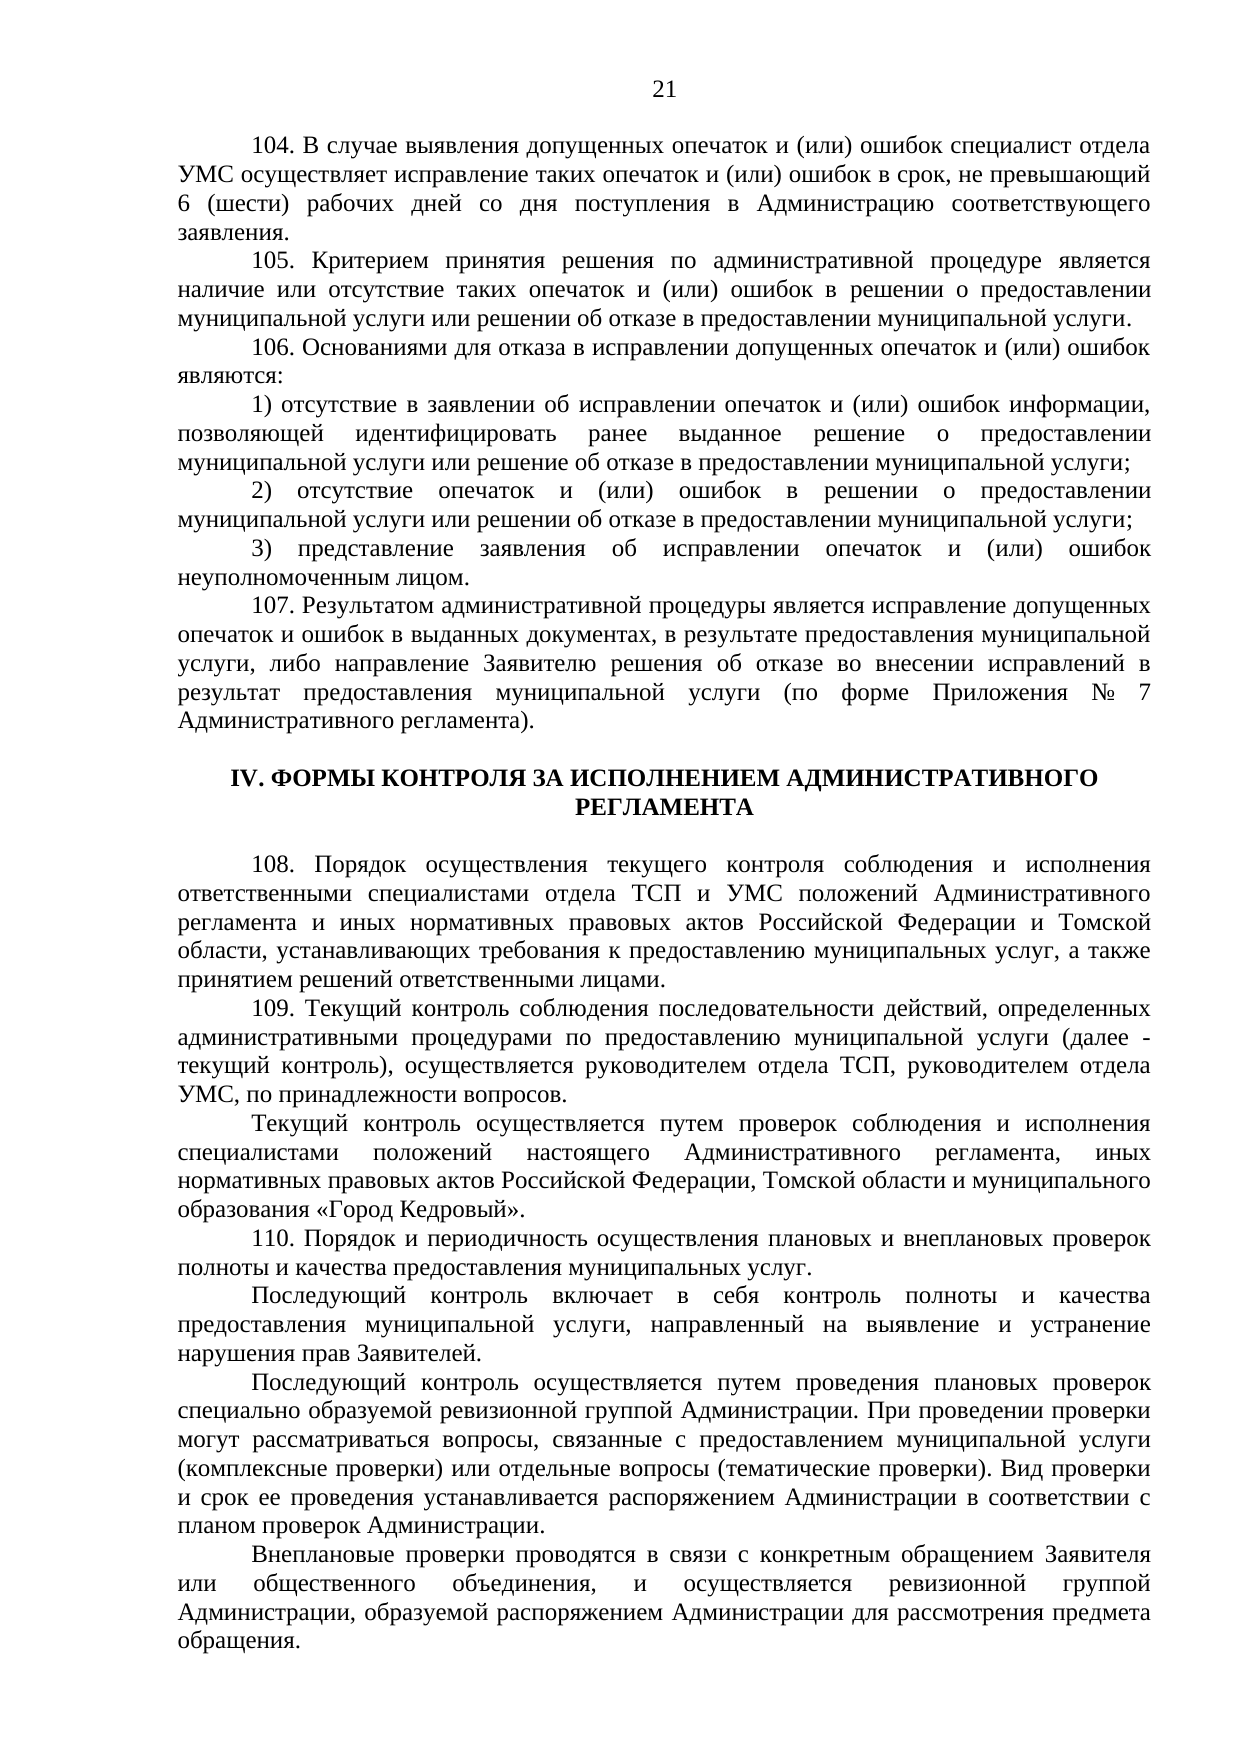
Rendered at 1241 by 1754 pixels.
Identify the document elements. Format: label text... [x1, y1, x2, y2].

text 104. В случае выявления допущенных опечаток и (или) ошибок специалист отдела УМС осуществляет исправление таких опечаток и (или) ошибок в срок, не превышающий 6 (шести) рабочих дней со дня поступления в Администрацию соответствующего заявления. [177, 131, 1152, 246]
list 1) отсутствие в заявлении об исправлении опечаток и (или) ошибок информации, позволяющей идентифицировать ранее выданное решение о предоставлении муниципальной услуги или решение об отказе в предоставлении муниципальной услуги; [177, 389, 1152, 476]
text 108. Порядок осуществления текущего контроля соблюдения и исполнения ответственными специалистами отдела ТСП и УМС положений Административного регламента и иных нормативных правовых актов Российской Федерации и Томской области, устанавливающих требования к предоставлению муниципальных услуг, а также принятием решений ответственными лицами. [177, 849, 1152, 993]
text Последующий контроль включает в себя контроль полноты и качества предоставления муниципальной услуги, направленный на выявление и устранение нарушения прав Заявителей. [177, 1281, 1152, 1367]
text Текущий контроль осуществляется путем проверок соблюдения и исполнения специалистами положений настоящего Административного регламента, иных нормативных правовых актов Российской Федерации, Томской области и муниципального образования «Город Кедровый». [177, 1108, 1152, 1223]
text 109. Текущий контроль соблюдения последовательности действий, определенных административными процедурами по предоставлению муниципальной услуги (далее - текущий контроль), осуществляется руководителем отдела ТСП, руководителем отдела УМС, по принадлежности вопросов. [177, 993, 1152, 1108]
text 107. Результатом административной процедуры является исправление допущенных опечаток и ошибок в выданных документах, в результате предоставления муниципальной услуги, либо направление Заявителю решения об отказе во внесении исправлений в результат предоставления муниципальной услуги (по форме Приложения № 7 Административного регламента). [177, 591, 1152, 734]
list 2) отсутствие опечаток и (или) ошибок в решении о предоставлении муниципальной услуги или решении об отказе в предоставлении муниципальной услуги; [177, 476, 1152, 533]
text 106. Основаниями для отказа в исправлении допущенных опечаток и (или) ошибок являются: [177, 332, 1152, 389]
list 3) представление заявления об исправлении опечаток и (или) ошибок неуполномоченным лицом. [177, 533, 1152, 591]
text Последующий контроль осуществляется путем проведения плановых проверок специально образуемой ревизионной группой Администрации. При проведении проверки могут рассматриваться вопросы, связанные с предоставлением муниципальной услуги (комплексные проверки) или отдельные вопросы (тематические проверки). Вид проверки и срок ее проведения устанавливается распоряжением Администрации в соответствии с планом проверок Администрации. [177, 1367, 1152, 1539]
text IV. ФОРМЫ КОНТРОЛЯ ЗА ИСПОЛНЕНИЕМ АДМИНИСТРАТИВНОГО РЕГЛАМЕНТА [177, 763, 1152, 821]
text 105. Критерием принятия решения по административной процедуре является наличие или отсутствие таких опечаток и (или) ошибок в решении о предоставлении муниципальной услуги или решении об отказе в предоставлении муниципальной услуги. [177, 246, 1152, 332]
text Внеплановые проверки проводятся в связи с конкретным обращением Заявителя или общественного объединения, и осуществляется ревизионной группой Администрации, образуемой распоряжением Администрации для рассмотрения предмета обращения. [177, 1539, 1152, 1654]
text 110. Порядок и периодичность осуществления плановых и внеплановых проверок полноты и качества предоставления муниципальных услуг. [177, 1223, 1152, 1281]
